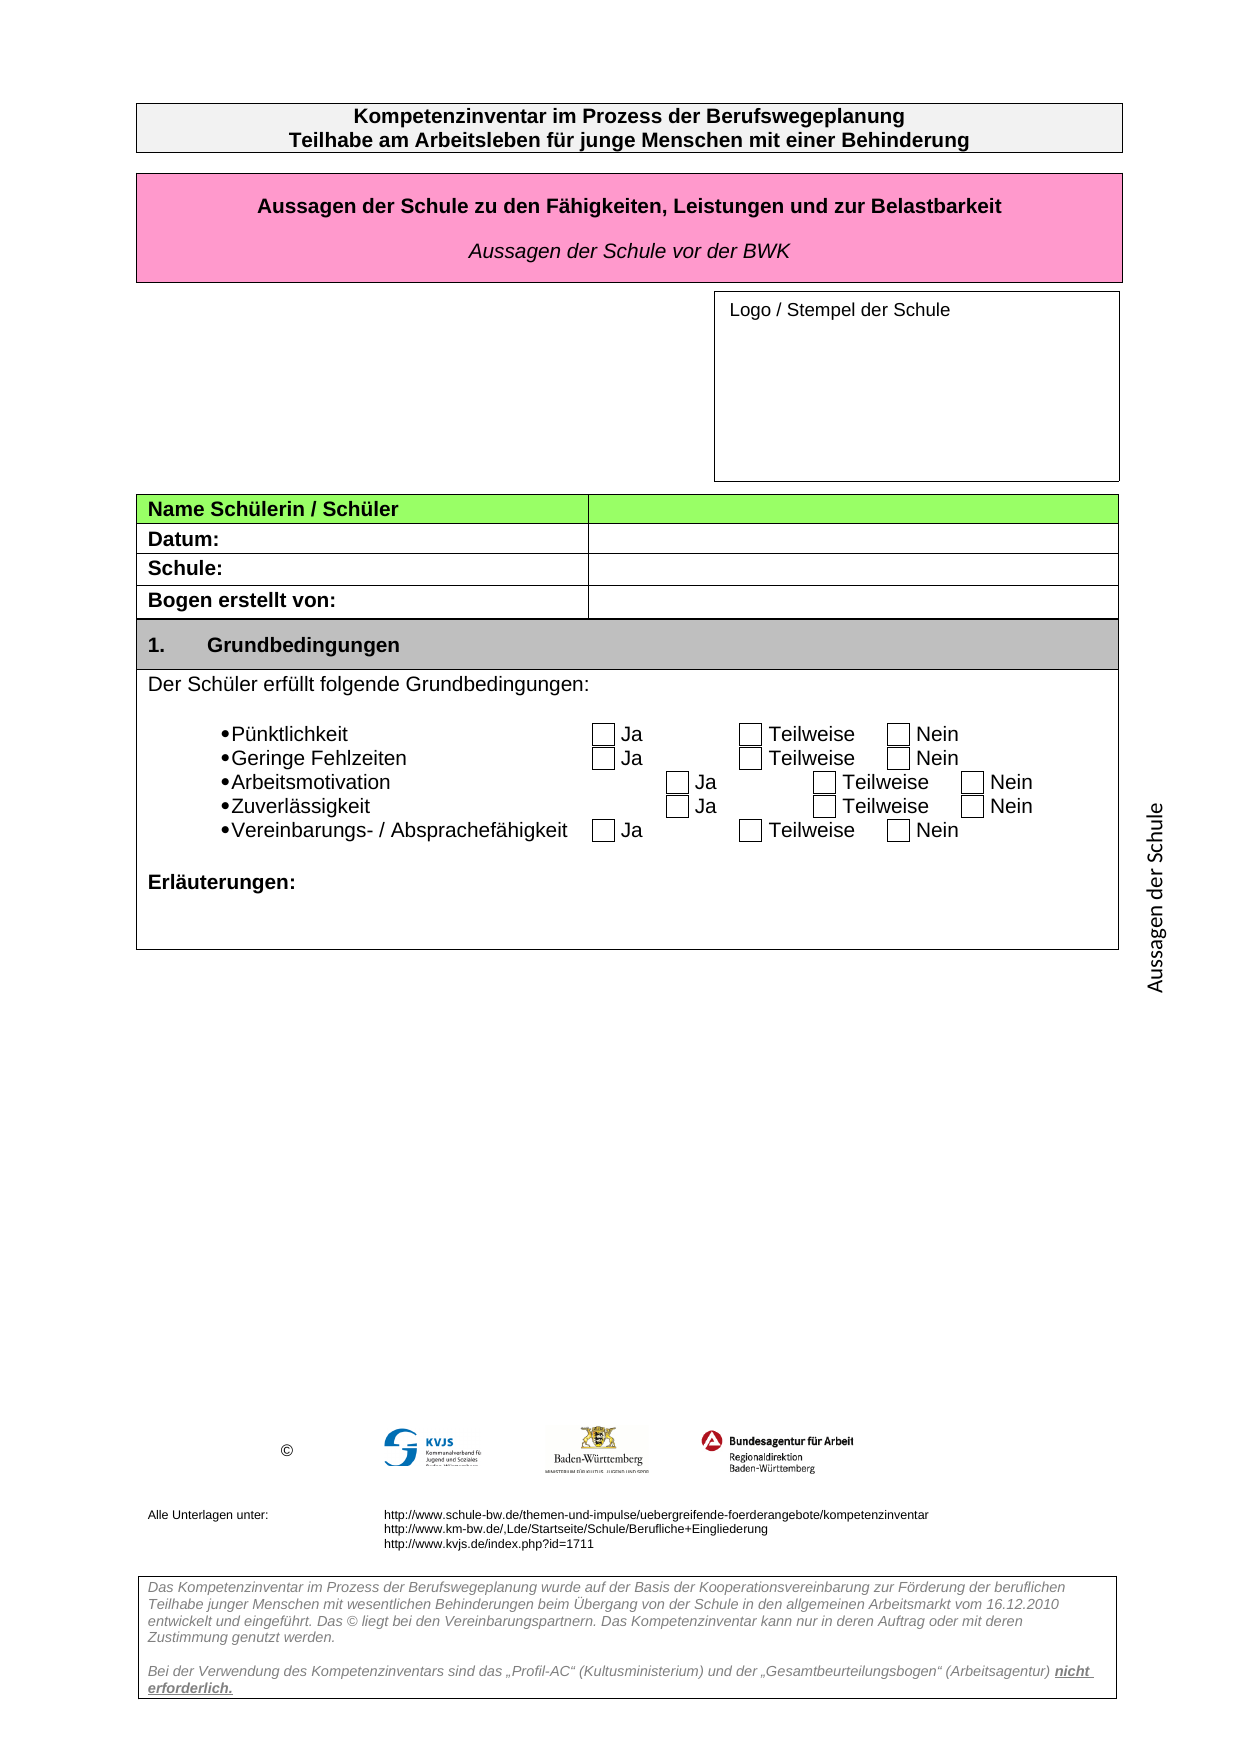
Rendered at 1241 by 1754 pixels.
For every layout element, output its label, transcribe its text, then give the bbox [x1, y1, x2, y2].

picture [545, 1425, 649, 1473]
table_header [589, 495, 1118, 523]
table_cell [589, 586, 1118, 618]
table_cell [589, 524, 1118, 552]
table_cell Grundbedingungen [137, 620, 1118, 669]
picture [701, 1430, 854, 1474]
table_header Name Schülerin / Schüler [137, 495, 588, 523]
table_cell Bogen erstellt von: [137, 586, 588, 618]
table_cell Der Schüler erfüllt folgende Grundbedingungen: Pünktlichkeit Ja Teilweise Nein Geringe Fehlzeiten Ja Teilweise Nein Arbeitsmotivation Ja Teilweise Nein Zuverlässigkeit Ja Teilweise Nein Vereinbarungs- / Absprachefähigkeit Ja Teilweise Nein Erläuterungen: [137, 670, 1118, 949]
table_header Aussagen der Schule zu den Fähigkeiten, Leistungen und zur Belastbarkeit Aussagen der Schule vor der BWK [137, 174, 1122, 282]
table_header Kompetenzinventar im Prozess der Berufswegeplanung Teilhabe am Arbeitsleben für junge Menschen mit einer Behinderung [137, 104, 1122, 152]
table_cell Datum: [137, 524, 588, 552]
table_cell Schule: [137, 554, 588, 585]
picture [384, 1428, 482, 1466]
table_cell [589, 554, 1118, 585]
